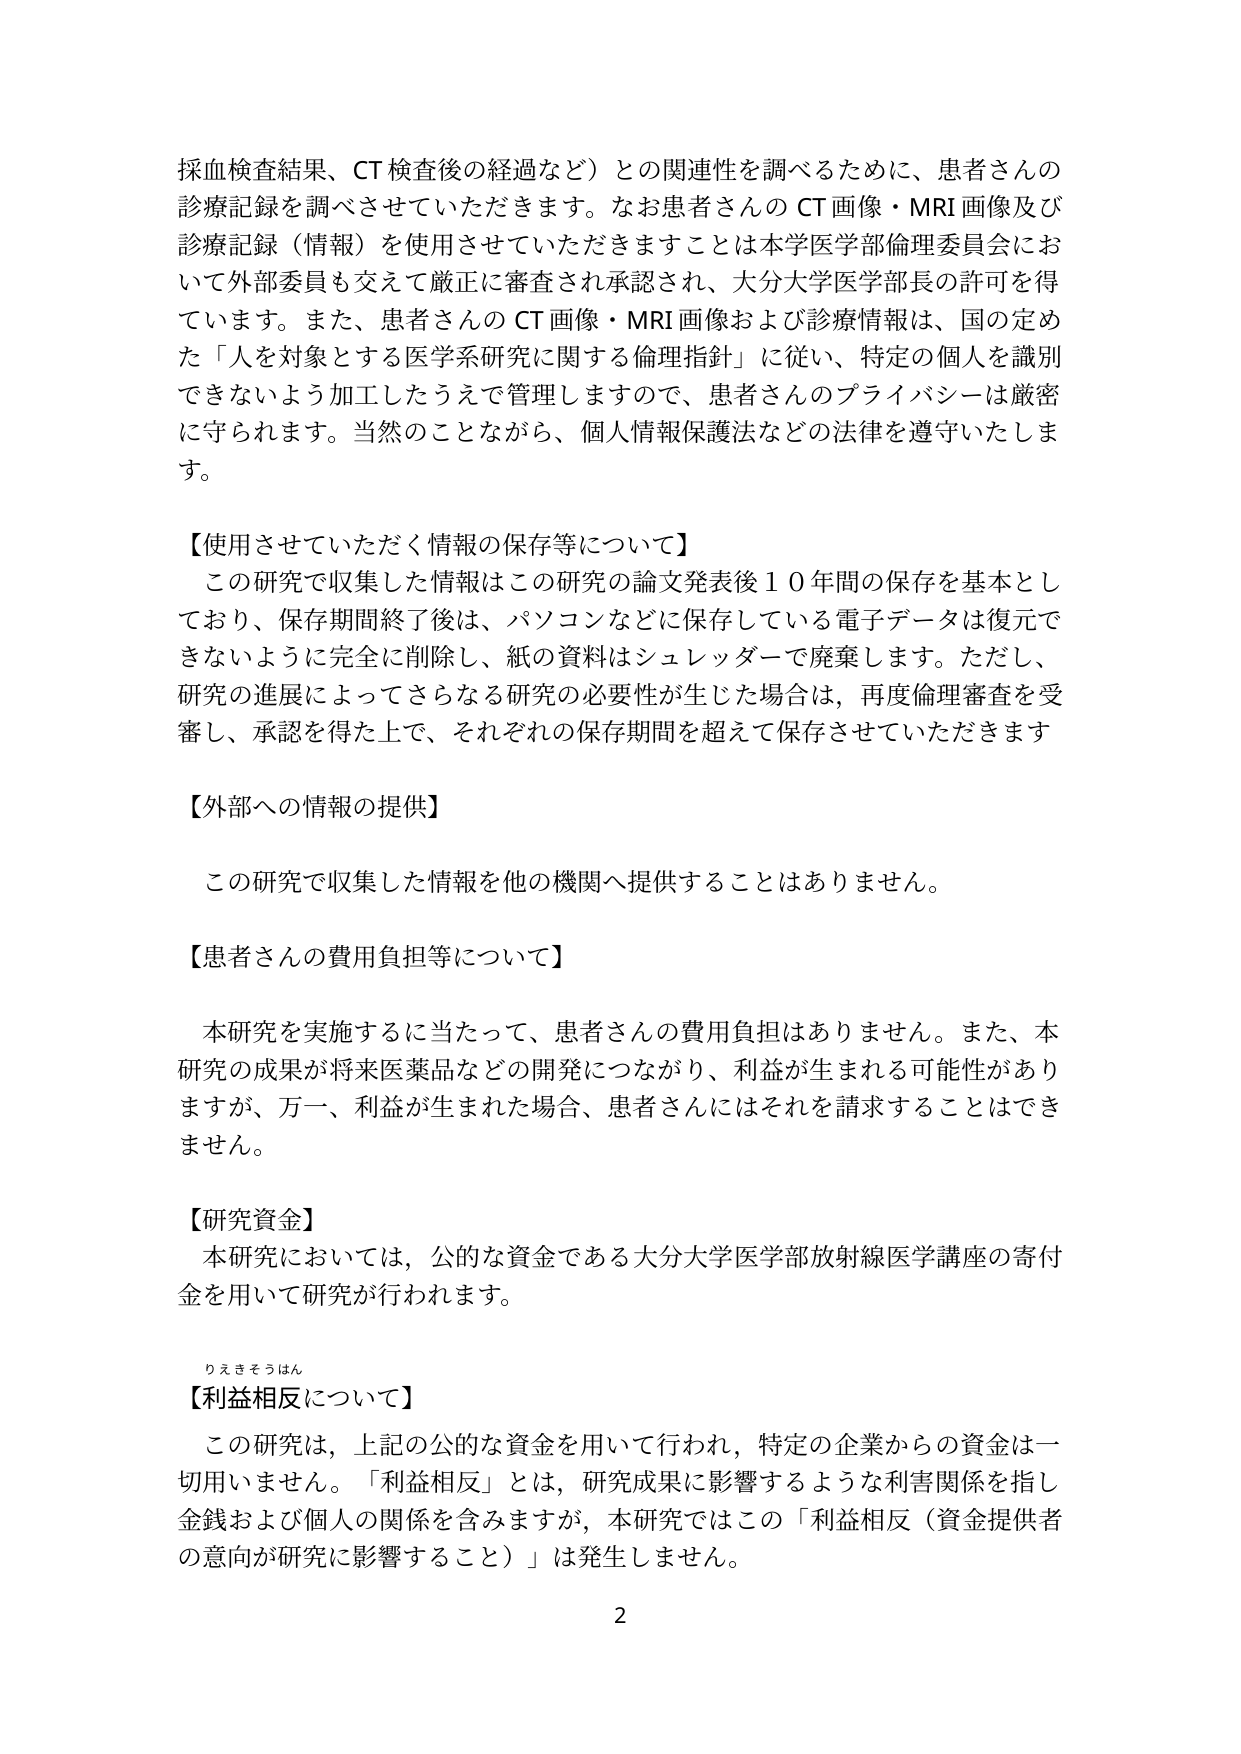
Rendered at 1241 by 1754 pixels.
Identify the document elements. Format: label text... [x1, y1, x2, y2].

text 【患者さんの費用負担等について】 [177, 937, 1063, 975]
text 【について】 [177, 1350, 1063, 1425]
text 本研究においては，公的な資金である大分大学医学部放射線医学講座の寄付金を用いて研究が行われます。 [177, 1237, 1063, 1312]
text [177, 150, 1063, 487]
text この研究で収集した情報はこの研究の論文発表後１０年間の保存を基本としており、保存期間終了後は、パソコンなどに保存している電子データは復元できないように完全に削除し、紙の資料はシュレッダーで廃棄します。ただし、研究の進展によってさらなる研究の必要性が生じた場合は，再度倫理審査を受審し、承認を得た上で、それぞれの保存期間を超えて保存させていただきます [177, 562, 1063, 750]
text 【外部への情報の提供】 [177, 787, 1063, 825]
text この研究で収集した情報を他の機関へ提供することはありません。 [177, 862, 1063, 900]
text この研究は，上記の公的な資金を用いて行われ，特定の企業からの資金は一切用いません。「利益相反」とは，研究成果に影響するような利害関係を指し，金銭および個人の関係を含みますが，本研究ではこの「利益相反（資金提供者の意向が研究に影響すること）」は発生しません。 [177, 1425, 1063, 1575]
text 【使用させていただく情報の保存等について】 [177, 525, 1063, 562]
text 本研究を実施するに当たって、患者さんの費用負担はありません。また、本研究の成果が将来医薬品などの開発につながり、利益が生まれる可能性がありますが、万一、利益が生まれた場合、患者さんにはそれを請求することはできません。 [177, 1012, 1063, 1162]
text 【研究資金】 [177, 1200, 1063, 1237]
